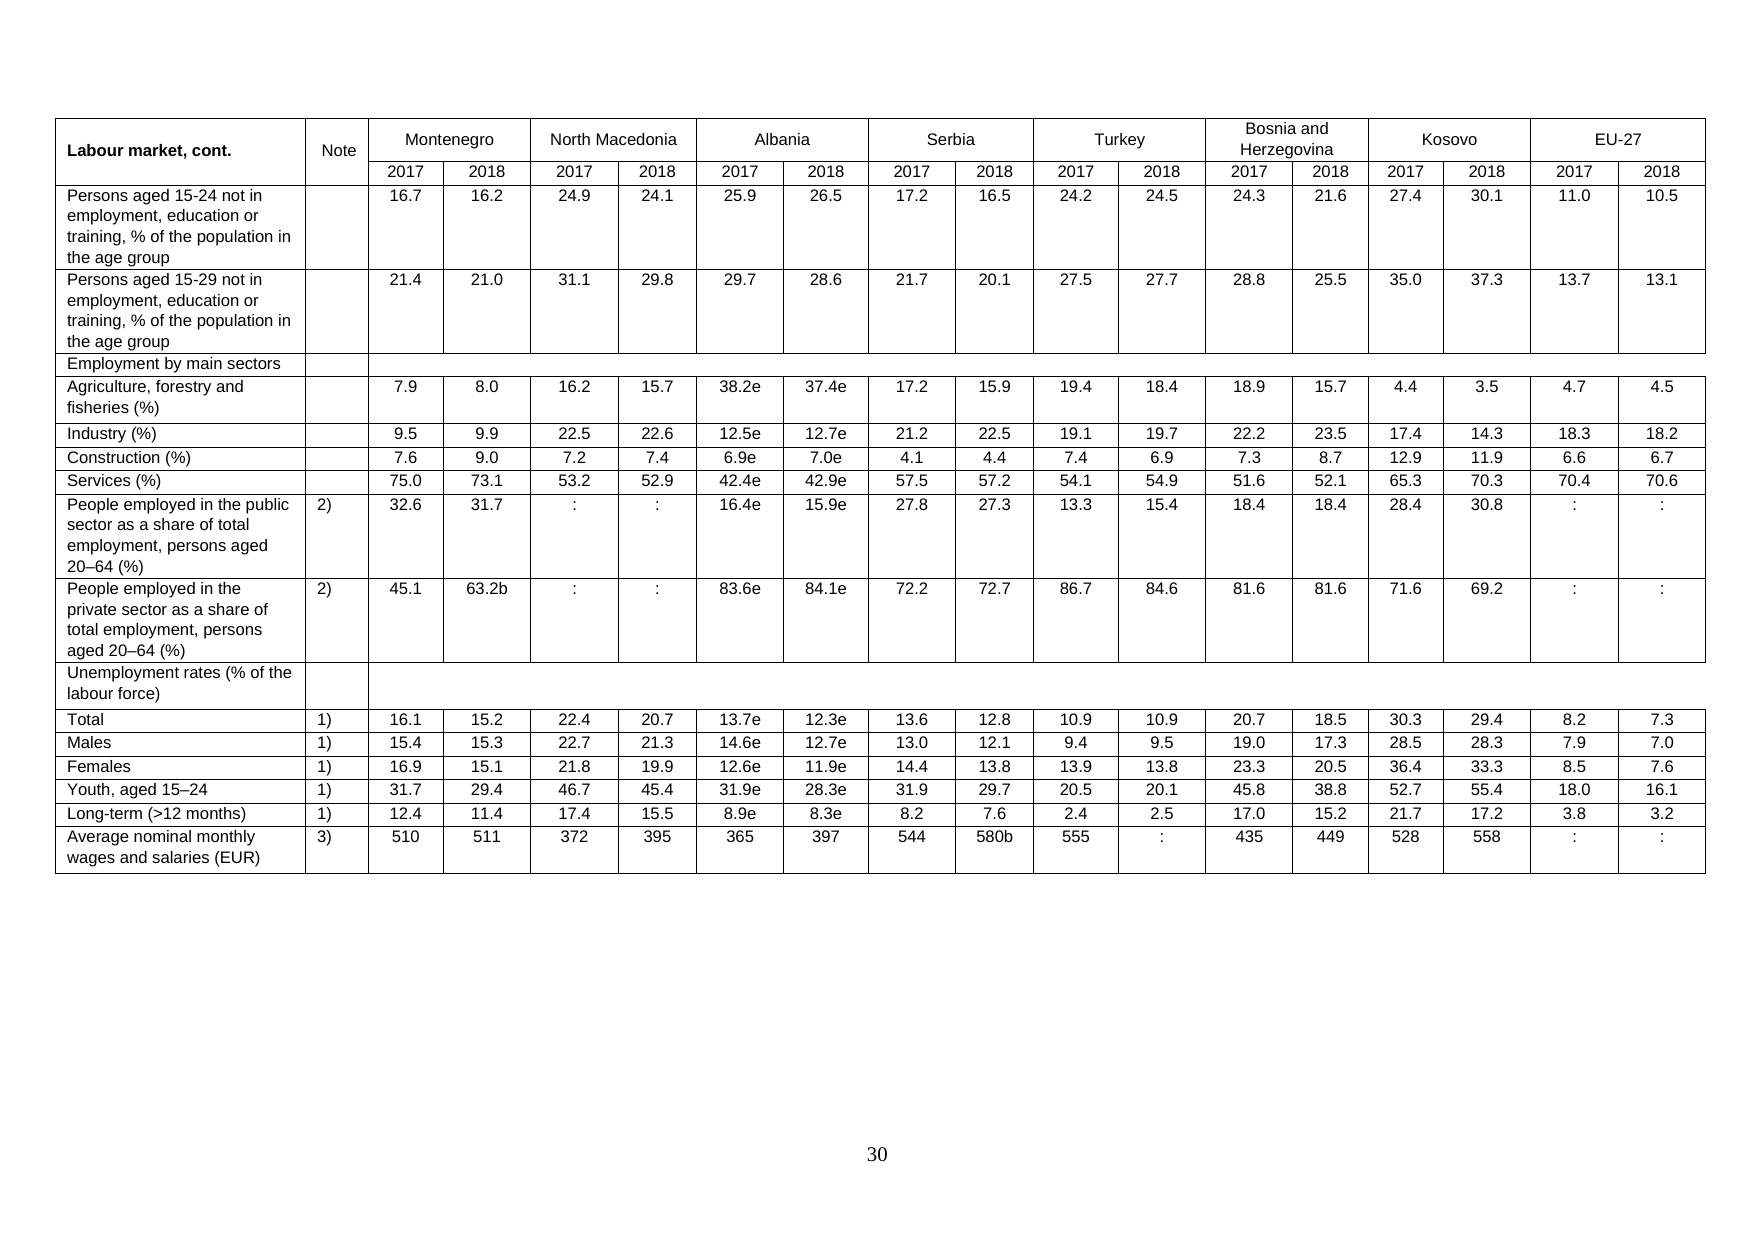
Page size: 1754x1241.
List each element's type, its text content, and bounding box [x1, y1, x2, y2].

table_cell Total [56, 710, 305, 732]
table_cell 15.5 [619, 804, 696, 826]
table_cell [306, 377, 368, 423]
table_cell 42.9e [784, 471, 868, 493]
table_cell 1) [306, 757, 368, 779]
table_cell 13.6 [869, 710, 955, 732]
table_cell 558 [1444, 827, 1530, 873]
table_cell [1531, 663, 1618, 709]
table_cell 2017 [531, 162, 618, 184]
table_cell 16.2 [531, 377, 618, 423]
table_cell 31.7 [369, 780, 443, 802]
table_cell 30.3 [1369, 710, 1443, 732]
table_cell 8.5 [1531, 757, 1618, 779]
table_cell 4.5 [1619, 377, 1705, 423]
table_cell 8.3e [784, 804, 868, 826]
table_cell 57.2 [956, 471, 1033, 493]
table_cell [1618, 663, 1706, 709]
table_cell 72.7 [956, 579, 1033, 662]
table_cell 18.5 [1293, 710, 1368, 732]
table_cell 19.9 [619, 757, 696, 779]
table_header Kosovo [1369, 119, 1530, 161]
table_cell 15.2 [444, 710, 530, 732]
table_cell 18.3 [1531, 424, 1618, 447]
table_cell [1205, 663, 1293, 709]
table_cell 65.3 [1369, 471, 1443, 493]
table_cell 28.6 [784, 270, 868, 353]
table_cell 8.7 [1293, 448, 1368, 470]
table_cell 20.1 [1119, 780, 1205, 802]
table_cell 25.5 [1293, 270, 1368, 353]
table_cell : [1531, 579, 1618, 662]
table_cell 24.3 [1206, 186, 1292, 269]
table_cell 23.5 [1293, 424, 1368, 447]
table_cell 6.6 [1531, 448, 1618, 470]
table_cell 16.1 [1619, 780, 1705, 802]
table_cell [1368, 663, 1443, 709]
table_cell 12.7e [784, 733, 868, 756]
table_cell Employment by main sectors [56, 354, 305, 376]
table_cell 38.2e [697, 377, 783, 423]
table_cell 21.4 [369, 270, 443, 353]
table_cell 8.2 [1531, 710, 1618, 732]
table_cell 69.2 [1444, 579, 1530, 662]
table_cell [868, 663, 956, 709]
table_cell [369, 354, 443, 376]
table_cell 23.3 [1206, 757, 1292, 779]
table_cell 7.3 [1619, 710, 1705, 732]
table_cell 2017 [697, 162, 783, 184]
table_cell 8.9e [697, 804, 783, 826]
table_cell 7.9 [369, 377, 443, 423]
table_cell 26.5 [784, 186, 868, 269]
table_cell [1531, 354, 1618, 376]
table_cell 19.0 [1206, 733, 1292, 756]
table_cell [784, 354, 868, 376]
table_cell Agriculture, forestry and fisheries (%) [56, 377, 305, 423]
table_cell 15.7 [1293, 377, 1368, 423]
table_cell 28.3 [1444, 733, 1530, 756]
table_cell 42.4e [697, 471, 783, 493]
table_cell 12.3e [784, 710, 868, 732]
table_cell 580b [956, 827, 1033, 873]
table_cell 1) [306, 710, 368, 732]
table_cell 4.4 [1369, 377, 1443, 423]
table_cell 18.4 [1293, 495, 1368, 578]
table_cell 2017 [1369, 162, 1443, 184]
table_cell 70.4 [1531, 471, 1618, 493]
table_cell 13.7e [697, 710, 783, 732]
table_cell Males [56, 733, 305, 756]
table_cell 9.9 [444, 424, 530, 447]
table_cell 24.5 [1119, 186, 1205, 269]
table_cell [531, 663, 618, 709]
table_cell [1443, 354, 1531, 376]
table_cell 28.8 [1206, 270, 1292, 353]
table_cell 28.4 [1369, 495, 1443, 578]
table_cell [531, 354, 618, 376]
table_cell 365 [697, 827, 783, 873]
table_cell 29.4 [444, 780, 530, 802]
table_cell Females [56, 757, 305, 779]
table_cell 2018 [619, 162, 696, 184]
table_cell 16.1 [369, 710, 443, 732]
table_cell 2017 [869, 162, 955, 184]
table_cell 2018 [444, 162, 530, 184]
table_cell 81.6 [1206, 579, 1292, 662]
table_header Note [306, 119, 368, 184]
table_cell 19.7 [1119, 424, 1205, 447]
table_header Serbia [869, 119, 1033, 161]
table_cell 22.5 [531, 424, 618, 447]
table_cell 7.6 [1619, 757, 1705, 779]
table_cell 2018 [956, 162, 1033, 184]
table_cell : [531, 579, 618, 662]
table_cell [306, 663, 368, 709]
table_cell 22.5 [956, 424, 1033, 447]
table_cell [618, 354, 696, 376]
table_cell 10.5 [1619, 186, 1705, 269]
table_cell [443, 354, 531, 376]
table_cell [306, 354, 368, 376]
table_cell [1034, 663, 1118, 709]
table_cell 15.9e [784, 495, 868, 578]
table_cell 52.7 [1369, 780, 1443, 802]
table_cell 75.0 [369, 471, 443, 493]
table_cell 27.3 [956, 495, 1033, 578]
table_cell 17.4 [531, 804, 618, 826]
table_cell 84.1e [784, 579, 868, 662]
table_cell 2017 [369, 162, 443, 184]
table_cell 16.4e [697, 495, 783, 578]
table_cell 2018 [784, 162, 868, 184]
table_cell 7.4 [1034, 448, 1118, 470]
table_cell [1034, 354, 1118, 376]
table_cell 4.1 [869, 448, 955, 470]
table_cell 37.4e [784, 377, 868, 423]
table_cell [306, 270, 368, 353]
table_cell 55.4 [1444, 780, 1530, 802]
table_cell 29.7 [697, 270, 783, 353]
table_cell 2) [306, 495, 368, 578]
table_cell 73.1 [444, 471, 530, 493]
table_cell 11.9 [1444, 448, 1530, 470]
table_cell Construction (%) [56, 448, 305, 470]
table_cell 54.1 [1034, 471, 1118, 493]
table_cell 12.8 [956, 710, 1033, 732]
table_cell 72.2 [869, 579, 955, 662]
table_cell 17.2 [1444, 804, 1530, 826]
table_cell 84.6 [1119, 579, 1205, 662]
table_cell [956, 354, 1033, 376]
table_cell 20.1 [956, 270, 1033, 353]
table_cell [1293, 354, 1368, 376]
table_cell 11.0 [1531, 186, 1618, 269]
table_cell 1) [306, 780, 368, 802]
table_cell 15.1 [444, 757, 530, 779]
table_cell 28.5 [1369, 733, 1443, 756]
table_cell 22.6 [619, 424, 696, 447]
table_cell 53.2 [531, 471, 618, 493]
table_cell Services (%) [56, 471, 305, 493]
table_cell : [1619, 827, 1705, 873]
table_cell 14.4 [869, 757, 955, 779]
table_cell 2018 [1619, 162, 1705, 184]
table_cell 20.5 [1293, 757, 1368, 779]
table_cell 12.5e [697, 424, 783, 447]
table_cell 17.0 [1206, 804, 1292, 826]
table_cell 2018 [1119, 162, 1205, 184]
table_cell 9.4 [1034, 733, 1118, 756]
table_cell 35.0 [1369, 270, 1443, 353]
table_cell 510 [369, 827, 443, 873]
table_cell [956, 663, 1033, 709]
table_cell 15.9 [956, 377, 1033, 423]
table_cell 2017 [1531, 162, 1618, 184]
table_cell 21.7 [1369, 804, 1443, 826]
table_cell 3.2 [1619, 804, 1705, 826]
table_cell 13.9 [1034, 757, 1118, 779]
table_cell 449 [1293, 827, 1368, 873]
table_cell Persons aged 15-24 not in employment, education or training, % of the population in the age group [56, 186, 305, 269]
table_cell [1205, 354, 1293, 376]
table_header Labour market, cont. [56, 119, 305, 184]
table_cell [868, 354, 956, 376]
table_cell 12.7e [784, 424, 868, 447]
table_cell 11.9e [784, 757, 868, 779]
table_cell 2.4 [1034, 804, 1118, 826]
table_header EU-27 [1531, 119, 1705, 161]
table_cell 29.7 [956, 780, 1033, 802]
table_cell 36.4 [1369, 757, 1443, 779]
table_cell [1118, 354, 1205, 376]
table_cell [306, 424, 368, 447]
table_cell 13.3 [1034, 495, 1118, 578]
table_cell [784, 663, 868, 709]
table_cell 397 [784, 827, 868, 873]
table_cell 20.7 [1206, 710, 1292, 732]
table_cell [1618, 354, 1706, 376]
table_header Bosnia and Herzegovina [1206, 119, 1368, 161]
table_cell 18.4 [1119, 377, 1205, 423]
table_cell 7.4 [619, 448, 696, 470]
table_cell Average nominal monthly wages and salaries (EUR) [56, 827, 305, 873]
table_cell 17.3 [1293, 733, 1368, 756]
table_cell : [1531, 827, 1618, 873]
table_cell 18.4 [1206, 495, 1292, 578]
table_cell 395 [619, 827, 696, 873]
table_header North Macedonia [531, 119, 696, 161]
table_cell 25.9 [697, 186, 783, 269]
table_header Turkey [1034, 119, 1205, 161]
table_cell 16.2 [444, 186, 530, 269]
table_cell : [1531, 495, 1618, 578]
table_cell 31.7 [444, 495, 530, 578]
table_cell 13.0 [869, 733, 955, 756]
table_cell 52.1 [1293, 471, 1368, 493]
table_cell 27.5 [1034, 270, 1118, 353]
table_cell 15.3 [444, 733, 530, 756]
table_cell 435 [1206, 827, 1292, 873]
table_cell 22.4 [531, 710, 618, 732]
table_cell 21.0 [444, 270, 530, 353]
table_cell 555 [1034, 827, 1118, 873]
table_cell [1443, 663, 1531, 709]
table_cell 372 [531, 827, 618, 873]
table_cell 13.8 [956, 757, 1033, 779]
table_cell 8.0 [444, 377, 530, 423]
table_cell 31.1 [531, 270, 618, 353]
table_cell 21.2 [869, 424, 955, 447]
table_cell 9.5 [1119, 733, 1205, 756]
table_cell 7.3 [1206, 448, 1292, 470]
table_cell 544 [869, 827, 955, 873]
table_cell 15.4 [1119, 495, 1205, 578]
table_cell : [619, 579, 696, 662]
table_cell 21.7 [869, 270, 955, 353]
table_cell : [1619, 579, 1705, 662]
table_cell 6.9e [697, 448, 783, 470]
table_cell 15.2 [1293, 804, 1368, 826]
table_cell 12.9 [1369, 448, 1443, 470]
table_cell 4.4 [956, 448, 1033, 470]
table_cell 16.7 [369, 186, 443, 269]
table_cell [696, 354, 783, 376]
table_cell 70.3 [1444, 471, 1530, 493]
table_cell 18.0 [1531, 780, 1618, 802]
table_cell 52.9 [619, 471, 696, 493]
table_cell 1) [306, 733, 368, 756]
table_cell 81.6 [1293, 579, 1368, 662]
table_cell [1368, 354, 1443, 376]
table_cell 54.9 [1119, 471, 1205, 493]
table_cell 45.8 [1206, 780, 1292, 802]
table_cell 14.6e [697, 733, 783, 756]
table_header Albania [697, 119, 868, 161]
table_cell 14.3 [1444, 424, 1530, 447]
table_cell 37.3 [1444, 270, 1530, 353]
table_cell 22.2 [1206, 424, 1292, 447]
table_cell Youth, aged 15–24 [56, 780, 305, 802]
table_cell 70.6 [1619, 471, 1705, 493]
table_cell 51.6 [1206, 471, 1292, 493]
table_cell [306, 471, 368, 493]
table_cell [1118, 663, 1205, 709]
table_cell 13.1 [1619, 270, 1705, 353]
table_cell 29.8 [619, 270, 696, 353]
table_cell 86.7 [1034, 579, 1118, 662]
table_cell [1293, 663, 1368, 709]
table_cell : [531, 495, 618, 578]
table_cell [306, 186, 368, 269]
table_cell 17.2 [869, 186, 955, 269]
table_cell 21.6 [1293, 186, 1368, 269]
table_cell 7.0 [1619, 733, 1705, 756]
table_cell 9.0 [444, 448, 530, 470]
table_cell 20.7 [619, 710, 696, 732]
table_cell 2) [306, 579, 368, 662]
table_cell 19.1 [1034, 424, 1118, 447]
table_cell 24.1 [619, 186, 696, 269]
table_cell 10.9 [1034, 710, 1118, 732]
table_cell [618, 663, 696, 709]
table_cell 7.6 [956, 804, 1033, 826]
table_cell 21.8 [531, 757, 618, 779]
table_cell 38.8 [1293, 780, 1368, 802]
table_cell People employed in the public sector as a share of total employment, persons aged 20–64 (%) [56, 495, 305, 578]
table_cell 13.8 [1119, 757, 1205, 779]
table_cell 24.9 [531, 186, 618, 269]
table_cell 18.9 [1206, 377, 1292, 423]
table_cell 12.6e [697, 757, 783, 779]
table_cell Long-term (>12 months) [56, 804, 305, 826]
table_cell 19.4 [1034, 377, 1118, 423]
table_cell 22.7 [531, 733, 618, 756]
table_cell 30.1 [1444, 186, 1530, 269]
table_cell 4.7 [1531, 377, 1618, 423]
table_cell 2018 [1293, 162, 1368, 184]
table_cell People employed in the private sector as a share of total employment, persons aged 20–64 (%) [56, 579, 305, 662]
table_cell 3.5 [1444, 377, 1530, 423]
table_cell 3) [306, 827, 368, 873]
table_cell 83.6e [697, 579, 783, 662]
table_cell 15.7 [619, 377, 696, 423]
table_cell 31.9e [697, 780, 783, 802]
table_cell [696, 663, 783, 709]
table_cell 27.4 [1369, 186, 1443, 269]
table_cell 12.1 [956, 733, 1033, 756]
table_cell 27.8 [869, 495, 955, 578]
table_cell 21.3 [619, 733, 696, 756]
table_cell 11.4 [444, 804, 530, 826]
table_cell 30.8 [1444, 495, 1530, 578]
table_cell 10.9 [1119, 710, 1205, 732]
table_cell 45.4 [619, 780, 696, 802]
table_cell 7.2 [531, 448, 618, 470]
table_cell 7.0e [784, 448, 868, 470]
table_cell 8.2 [869, 804, 955, 826]
table_cell [306, 448, 368, 470]
table_cell Persons aged 15-29 not in employment, education or training, % of the population in the age group [56, 270, 305, 353]
table_cell [369, 663, 443, 709]
table_cell : [1119, 827, 1205, 873]
table_cell 57.5 [869, 471, 955, 493]
table_cell 20.5 [1034, 780, 1118, 802]
table_cell 24.2 [1034, 186, 1118, 269]
table_cell : [1619, 495, 1705, 578]
table_cell 17.4 [1369, 424, 1443, 447]
table_cell 32.6 [369, 495, 443, 578]
table_cell 6.7 [1619, 448, 1705, 470]
table_cell 2017 [1034, 162, 1118, 184]
table_cell [443, 663, 531, 709]
table_cell 16.9 [369, 757, 443, 779]
table_cell Industry (%) [56, 424, 305, 447]
table_cell 9.5 [369, 424, 443, 447]
table_cell 63.2b [444, 579, 530, 662]
table_cell 3.8 [1531, 804, 1618, 826]
table_cell 15.4 [369, 733, 443, 756]
table_cell 2.5 [1119, 804, 1205, 826]
table_cell 12.4 [369, 804, 443, 826]
table_cell 2018 [1444, 162, 1530, 184]
table_cell 33.3 [1444, 757, 1530, 779]
table_cell 511 [444, 827, 530, 873]
table_cell 1) [306, 804, 368, 826]
table_cell 13.7 [1531, 270, 1618, 353]
table_cell 7.6 [369, 448, 443, 470]
table_cell 31.9 [869, 780, 955, 802]
table_cell 71.6 [1369, 579, 1443, 662]
table_cell 528 [1369, 827, 1443, 873]
table_cell 27.7 [1119, 270, 1205, 353]
table_cell 46.7 [531, 780, 618, 802]
table_cell 29.4 [1444, 710, 1530, 732]
table_cell : [619, 495, 696, 578]
table_cell 18.2 [1619, 424, 1705, 447]
table_cell 7.9 [1531, 733, 1618, 756]
table_cell 28.3e [784, 780, 868, 802]
table_cell 16.5 [956, 186, 1033, 269]
table_header Montenegro [369, 119, 530, 161]
table_cell 6.9 [1119, 448, 1205, 470]
table_cell Unemployment rates (% of the labour force) [56, 663, 305, 709]
table_cell 17.2 [869, 377, 955, 423]
table_cell 2017 [1206, 162, 1292, 184]
table_cell 45.1 [369, 579, 443, 662]
